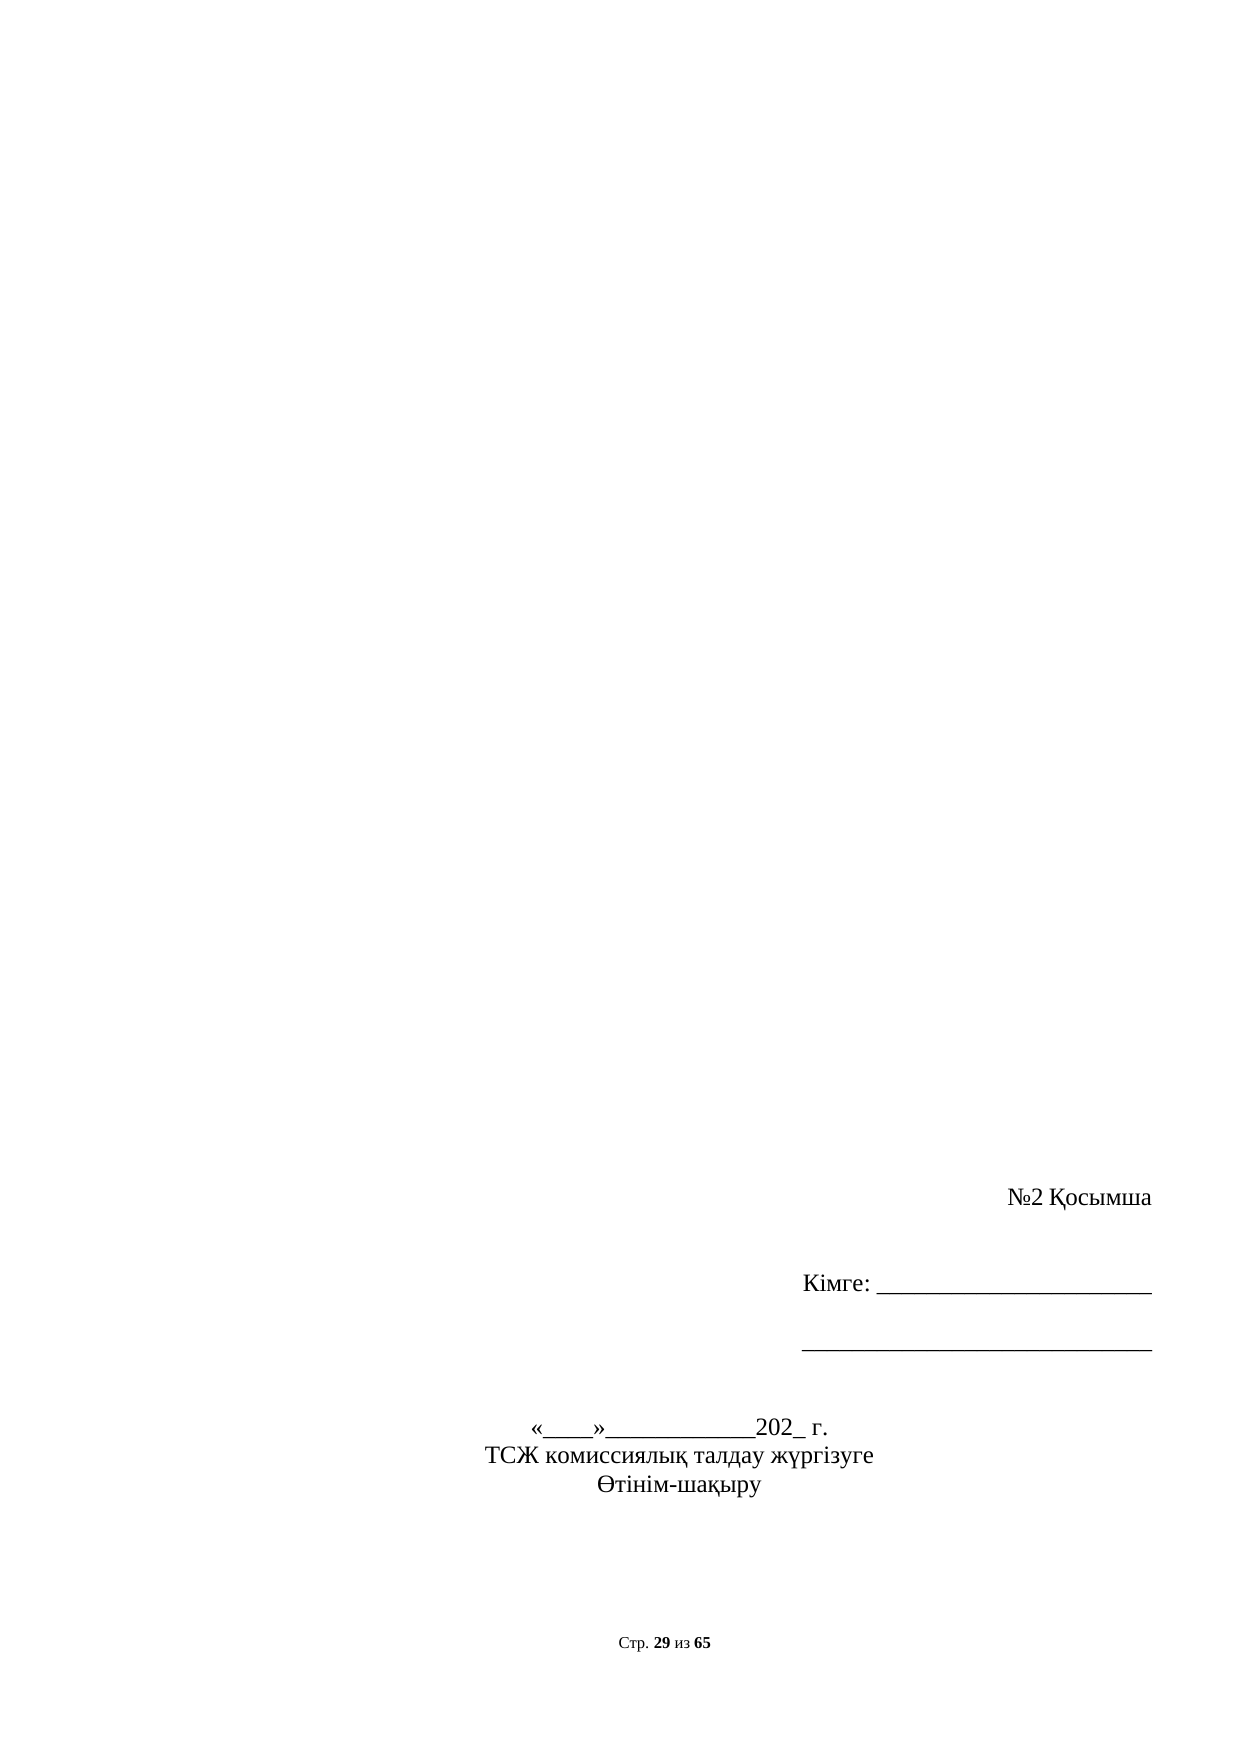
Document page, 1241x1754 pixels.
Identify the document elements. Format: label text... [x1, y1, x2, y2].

text «____»____________202_ г. [177, 1412, 1152, 1441]
text Өтінім-шақыру [177, 1469, 1152, 1498]
text Кімге: ______________________ [177, 1268, 1152, 1297]
text ____________________________ [177, 1326, 1152, 1354]
text №2 Қосымша [177, 1182, 1152, 1211]
text ТСЖ комиссиялық талдау жүргізуге [177, 1441, 1152, 1469]
